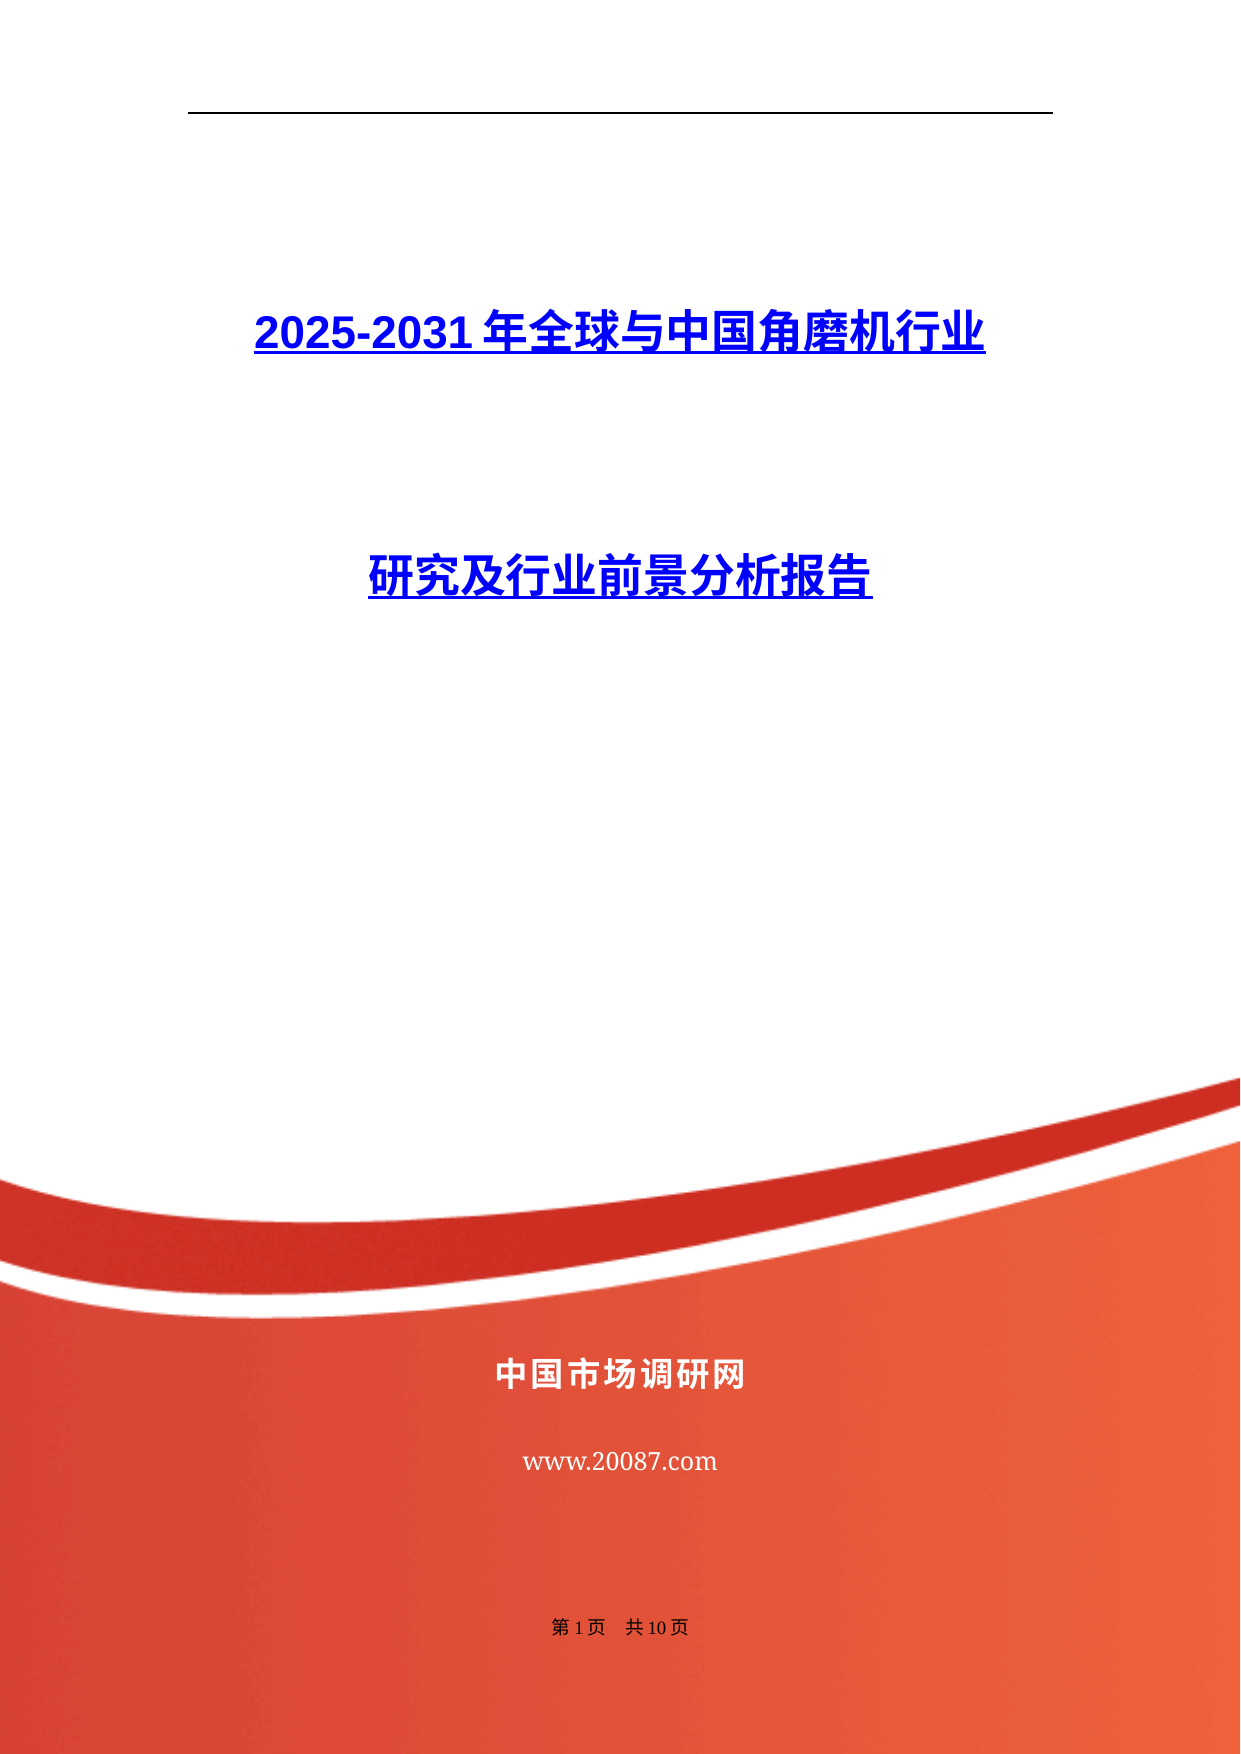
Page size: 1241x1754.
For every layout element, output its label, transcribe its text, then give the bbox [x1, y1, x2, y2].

table_header 2025-2031年全球与中国角磨机行业研究及行业前景分析报告 [188, 207, 1053, 773]
subtitle 中国市场调研网 [187, 1339, 1053, 1404]
text www.20087.com [187, 1428, 1053, 1493]
picture [0, 1006, 1241, 1754]
